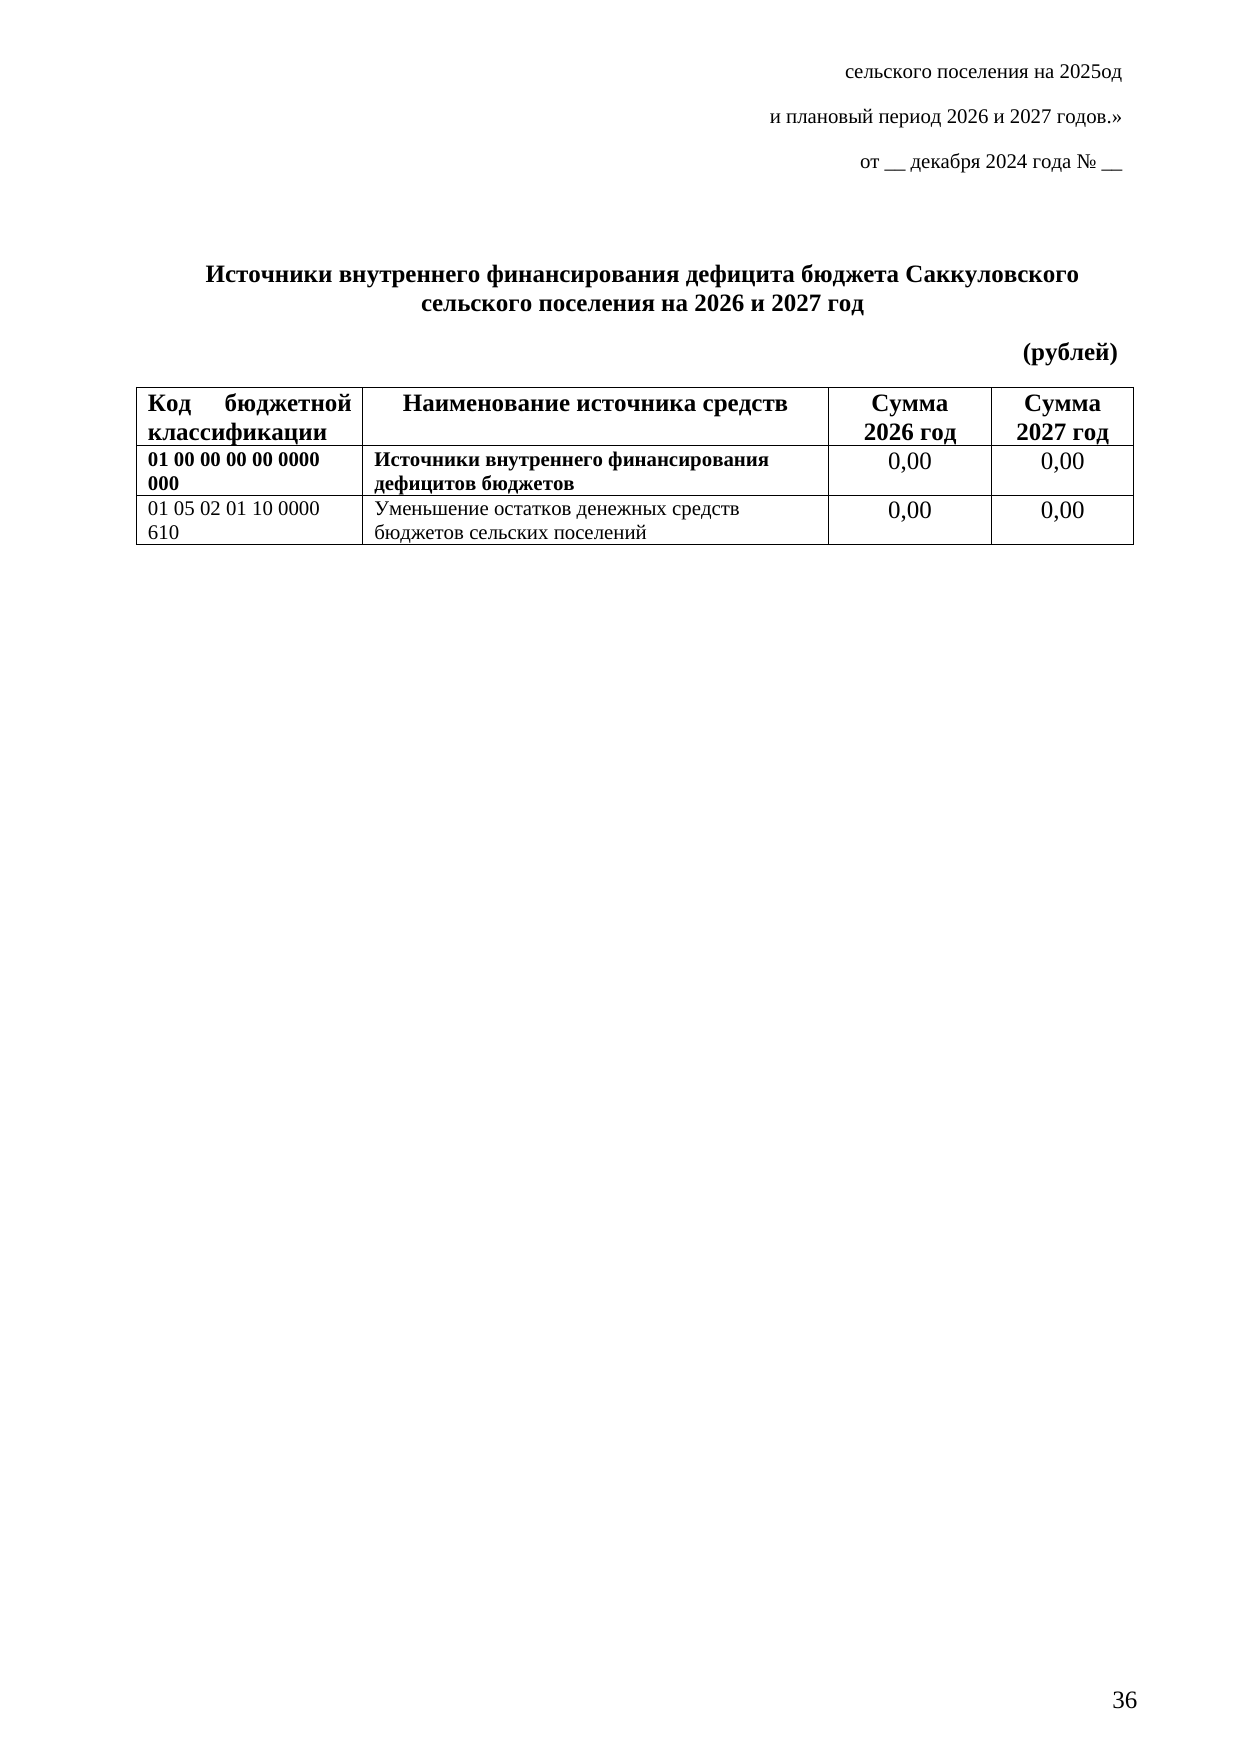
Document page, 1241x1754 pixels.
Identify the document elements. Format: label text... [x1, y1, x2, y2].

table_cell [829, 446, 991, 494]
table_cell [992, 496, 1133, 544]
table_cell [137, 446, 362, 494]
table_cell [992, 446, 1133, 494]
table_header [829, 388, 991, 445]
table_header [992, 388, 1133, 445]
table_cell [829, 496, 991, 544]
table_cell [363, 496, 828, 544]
text (рублей) [148, 337, 1137, 366]
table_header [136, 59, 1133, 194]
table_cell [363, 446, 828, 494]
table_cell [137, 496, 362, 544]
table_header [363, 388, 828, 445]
text Источники внутреннего финансирования дефицита бюджета Саккуловского сельского поселения на 2026 и 2027 год [148, 259, 1137, 316]
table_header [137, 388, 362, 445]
